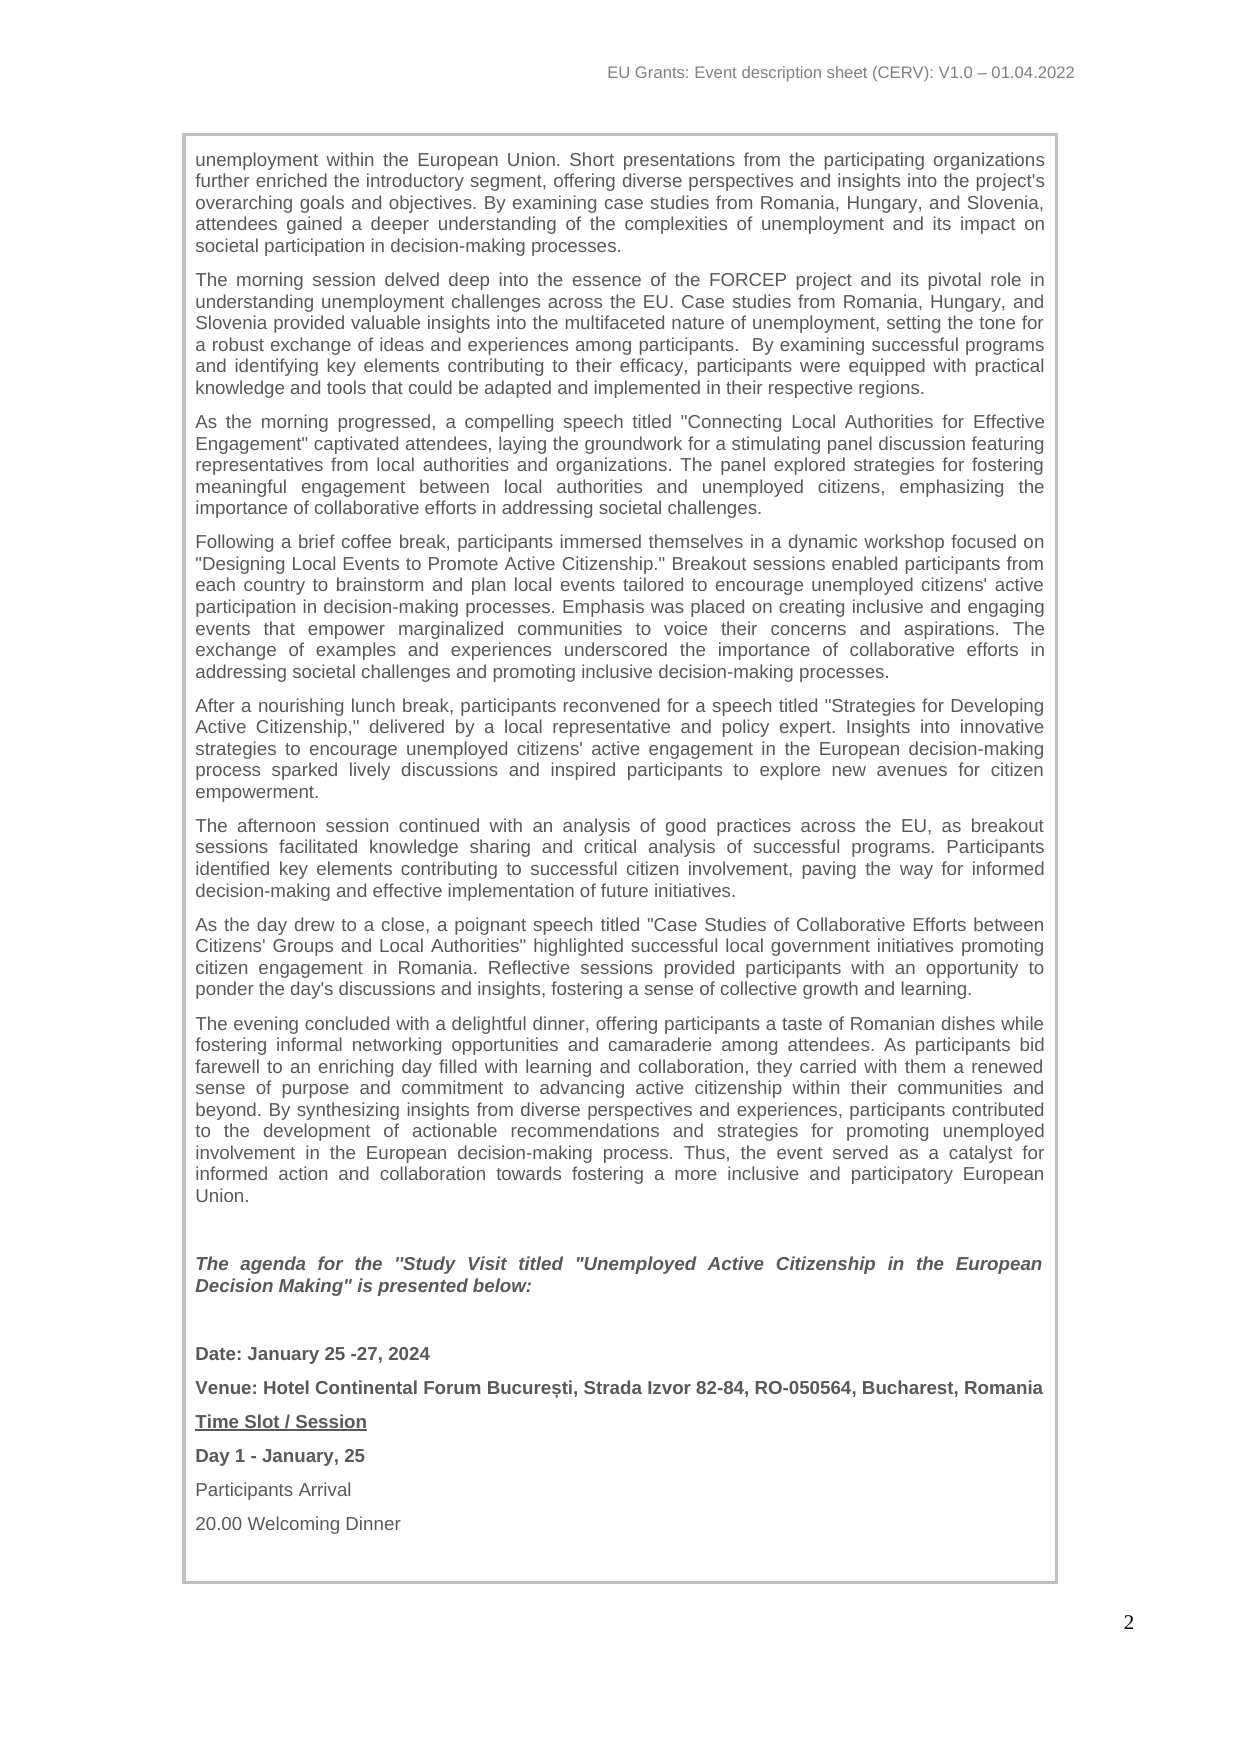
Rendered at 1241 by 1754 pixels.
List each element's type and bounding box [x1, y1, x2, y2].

table_cell [186, 136, 1055, 1581]
